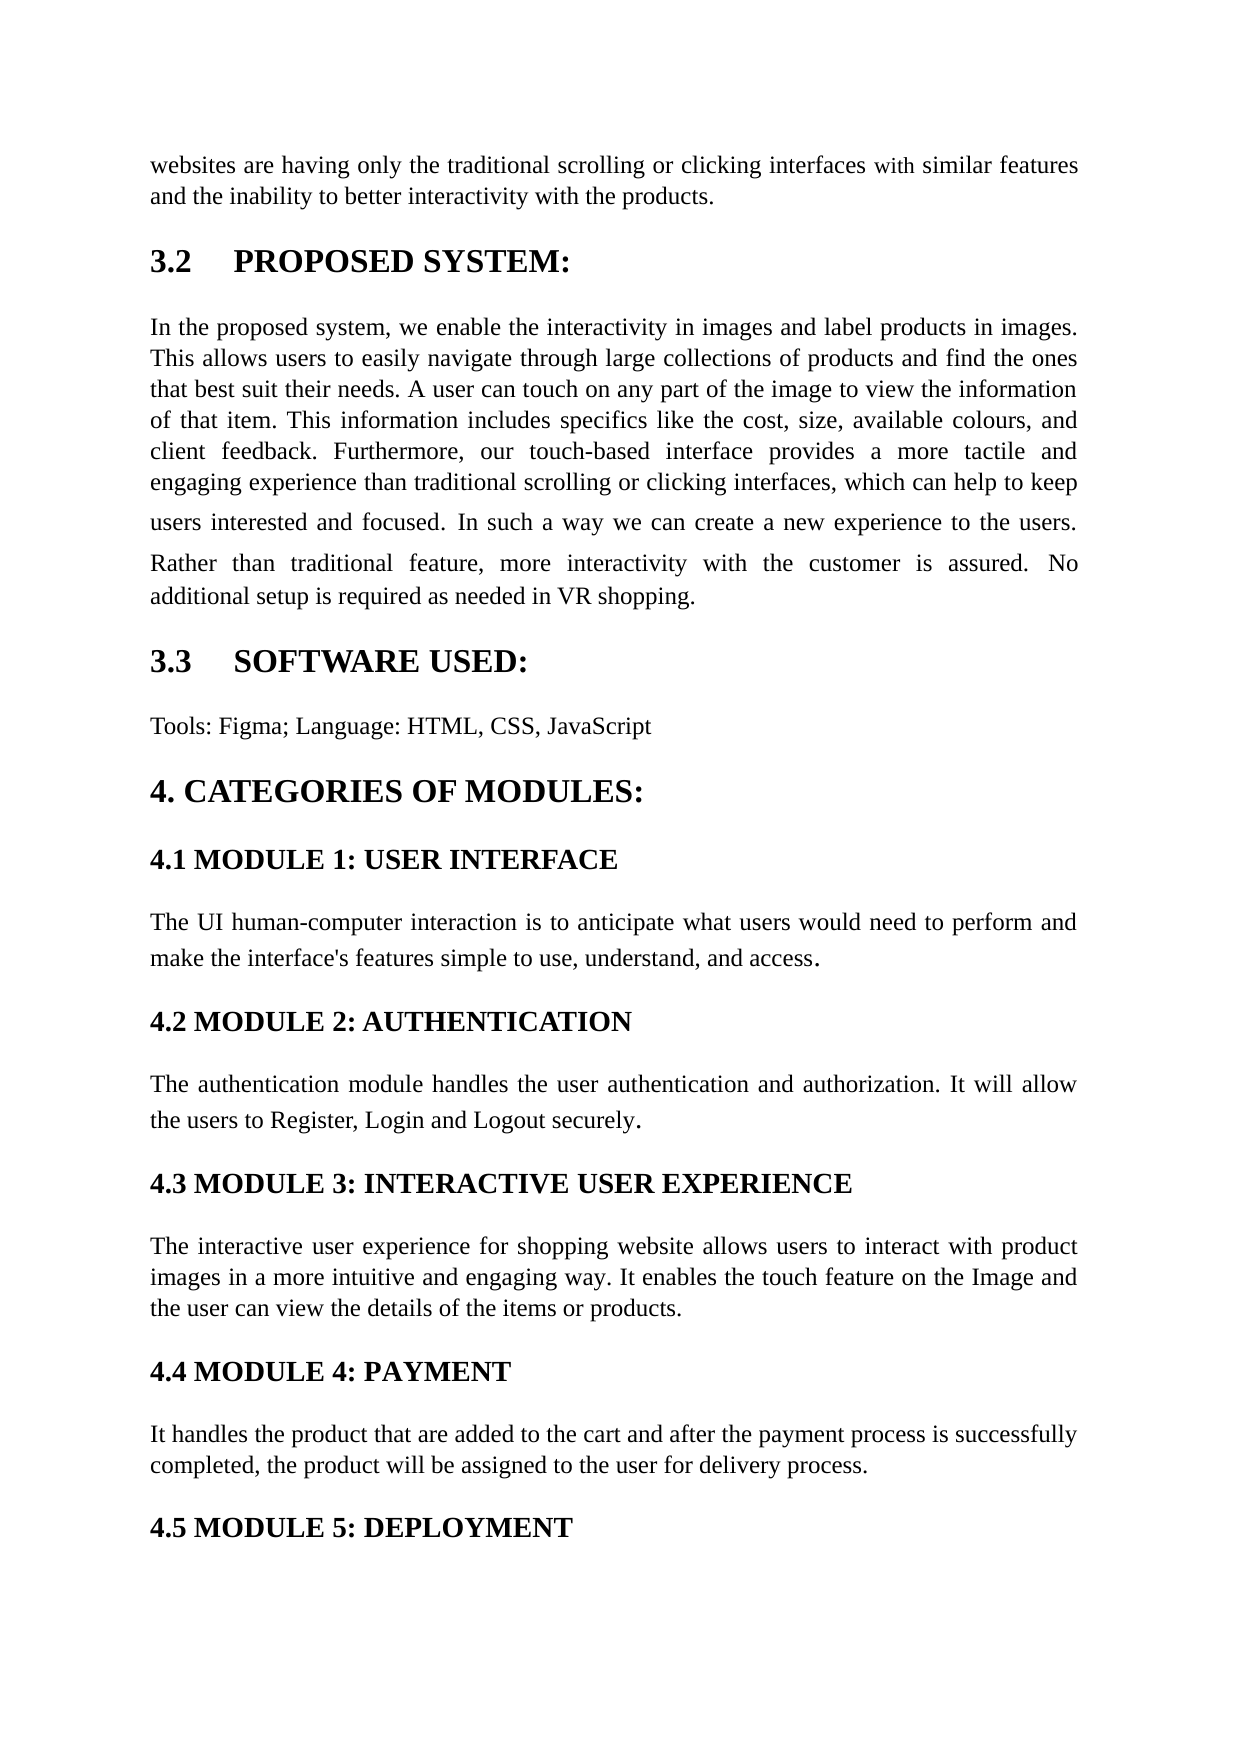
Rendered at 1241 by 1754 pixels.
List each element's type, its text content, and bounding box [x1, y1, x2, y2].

text 4.1 MODULE 1: USER INTERFACE [150, 842, 1078, 876]
text 4. CATEGORIES OF MODULES: [150, 772, 1078, 810]
text It handles the product that are added to the cart and after the payment process is successfully completed, the product will be assigned to the user for delivery process. [150, 1419, 1078, 1479]
text 4.2 MODULE 2: AUTHENTICATION [150, 1004, 1078, 1038]
text 4.5 MODULE 5: DEPLOYMENT [150, 1510, 1078, 1544]
text The UI human-computer interaction is to anticipate what users would need to perform and make the interface's features simple to use, understand, and access. [150, 907, 1078, 972]
text 4.4 MODULE 4: PAYMENT [150, 1354, 1078, 1387]
text The authentication module handles the user authentication and authorization. It will allow the users to Register, Login and Logout securely. [150, 1069, 1078, 1134]
list SOFTWARE USED: [150, 641, 1078, 679]
text Tools: Figma; Language: HTML, CSS, JavaScript [150, 711, 1078, 740]
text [150, 150, 1078, 210]
text 4.3 MODULE 3: INTERACTIVE USER EXPERIENCE [150, 1166, 1078, 1200]
text In the proposed system, we enable the interactivity in images and label products in images. This allows users to easily navigate through large collections of products and find the ones that best suit their needs. A user can touch on any part of the image to view the information of that item. This information includes specifics like the cost, size, available colours, and client feedback. Furthermore, our touch-based interface provides a more tactile and engaging experience than traditional scrolling or clicking interfaces, which can help to keep users interested and focused. In such a way we can create a new experience to the users. Rather than traditional feature, more interactivity with the customer is assured. No additional setup is required as needed in VR shopping. [150, 312, 1078, 609]
list PROPOSED SYSTEM: [150, 241, 1078, 279]
text The interactive user experience for shopping website allows users to interact with product images in a more intuitive and engaging way. It enables the touch feature on the Image and the user can view the details of the items or products. [150, 1231, 1078, 1322]
